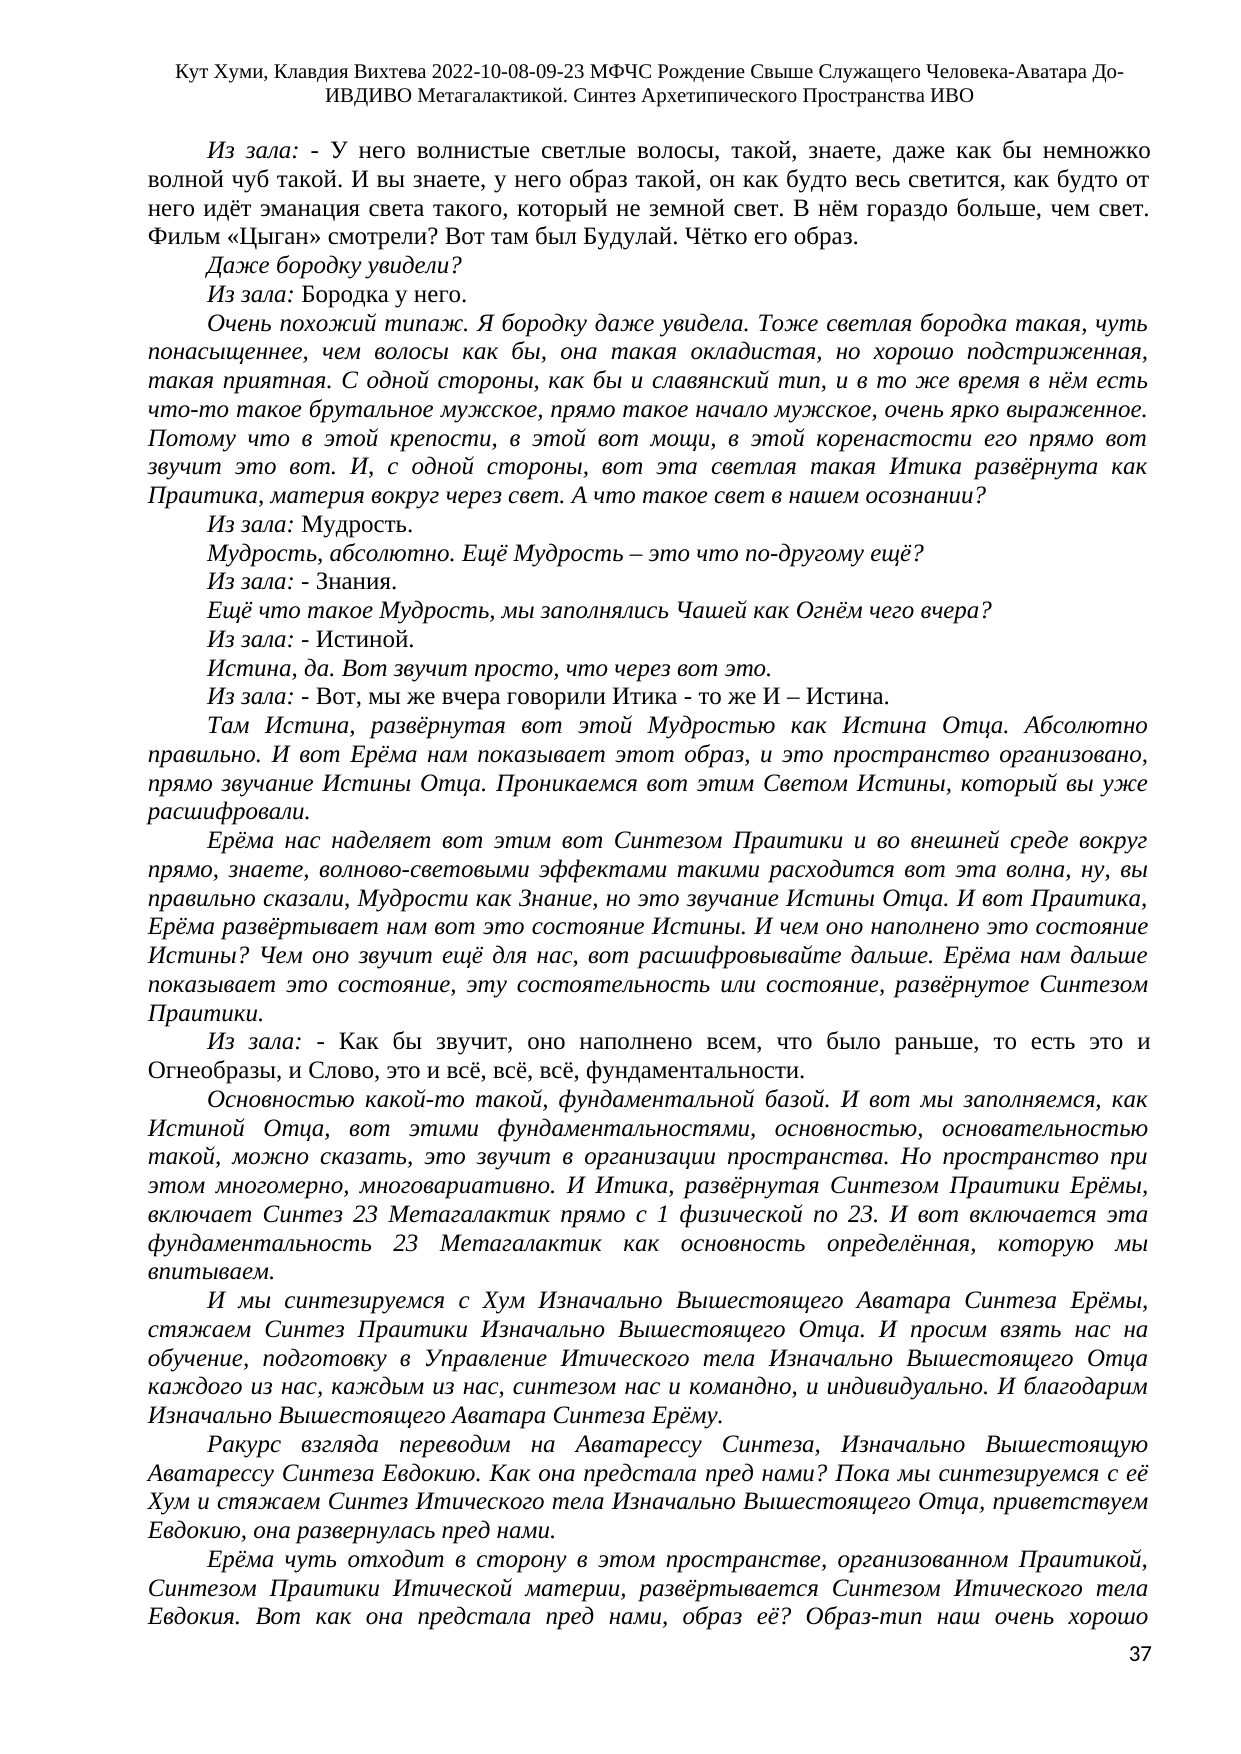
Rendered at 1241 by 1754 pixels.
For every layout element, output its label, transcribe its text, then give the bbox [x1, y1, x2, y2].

text Мудрость, абсолютно. Ещё Мудрость – это что по-другому ещё? [148, 538, 1152, 566]
text Очень похожий типаж. Я бородку даже увидела. Тоже светлая бородка такая, чуть понасыщеннее, чем волосы как бы, она такая окладистая, но хорошо подстриженная, такая приятная. С одной стороны, как бы и славянский тип, и в то же время в нём есть что-то такое брутальное мужское, прямо такое начало мужское, очень ярко выраженное. Потому что в этой крепости, в этой вот мощи, в этой коренастости его прямо вот звучит это вот. И, с одной стороны, вот эта светлая такая Итика развёрнута как Праитика, материя вокруг через свет. А что такое свет в нашем осознании? [148, 308, 1152, 509]
text Из зала: - Как бы звучит, оно наполнено всем, что было раньше, то есть это и Огнеобразы, и Слово, это и всё, всё, всё, фундаментальности. [148, 1026, 1152, 1084]
text Там Истина, развёрнутая вот этой Мудростью как Истина Отца. Абсолютно правильно. И вот Ерёма нам показывает этот образ, и это пространство организовано, прямо звучание Истины Отца. Проникаемся вот этим Светом Истины, который вы уже расшифровали. [148, 710, 1152, 825]
text Из зала: - Истиной. [148, 624, 1152, 653]
text Из зала: - Знания. [148, 566, 1152, 595]
text Ерёма нас наделяет вот этим вот Синтезом Праитики и во внешней среде вокруг прямо, знаете, волново-световыми эффектами такими расходится вот эта волна, ну, вы правильно сказали, Мудрости как Знание, но это звучание Истины Отца. И вот Праитика, Ерёма развёртывает нам вот это состояние Истины. И чем оно наполнено это состояние Истины? Чем оно звучит ещё для нас, вот расшифровывайте дальше. Ерёма нам дальше показывает это состояние, эту состоятельность или состояние, развёрнутое Синтезом Праитики. [148, 825, 1152, 1026]
text Из зала: Бородка у него. [148, 279, 1152, 308]
text Из зала: - Вот, мы же вчера говорили Итика - то же И – Истина. [148, 681, 1152, 710]
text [148, 1544, 1152, 1630]
text Ракурс взгляда переводим на Аватарессу Синтеза, Изначально Вышестоящую Аватарессу Синтеза Евдокию. Как она предстала пред нами? Пока мы синтезируемся с её Хум и стяжаем Синтез Итического тела Изначально Вышестоящего Отца, приветствуем Евдокию, она развернулась пред нами. [148, 1429, 1152, 1544]
text Из зала: Мудрость. [148, 509, 1152, 538]
text Из зала: - У него волнистые светлые волосы, такой, знаете, даже как бы немножко волной чуб такой. И вы знаете, у него образ такой, он как будто весь светится, как будто от него идёт эманация света такого, который не земной свет. В нём гораздо больше, чем свет. Фильм «Цыган» смотрели? Вот там был Будулай. Чётко его образ. [148, 135, 1152, 250]
text Истина, да. Вот звучит просто, что через вот это. [148, 653, 1152, 681]
text Даже бородку увидели? [148, 250, 1152, 279]
text Ещё что такое Мудрость, мы заполнялись Чашей как Огнём чего вчера? [148, 595, 1152, 624]
text И мы синтезируемся с Хум Изначально Вышестоящего Аватара Синтеза Ерёмы, стяжаем Синтез Праитики Изначально Вышестоящего Отца. И просим взять нас на обучение, подготовку в Управление Итического тела Изначально Вышестоящего Отца каждого из нас, каждым из нас, синтезом нас и командно, и индивидуально. И благодарим Изначально Вышестоящего Аватара Синтеза Ерёму. [148, 1285, 1152, 1429]
text Основностью какой-то такой, фундаментальной базой. И вот мы заполняемся, как Истиной Отца, вот этими фундаментальностями, основностью, основательностью такой, можно сказать, это звучит в организации пространства. Но пространство при этом многомерно, многовариативно. И Итика, развёрнутая Синтезом Праитики Ерёмы, включает Синтез 23 Метагалактик прямо с 1 физической по 23. И вот включается эта фундаментальность 23 Метагалактик как основность определённая, которую мы впитываем. [148, 1084, 1152, 1285]
